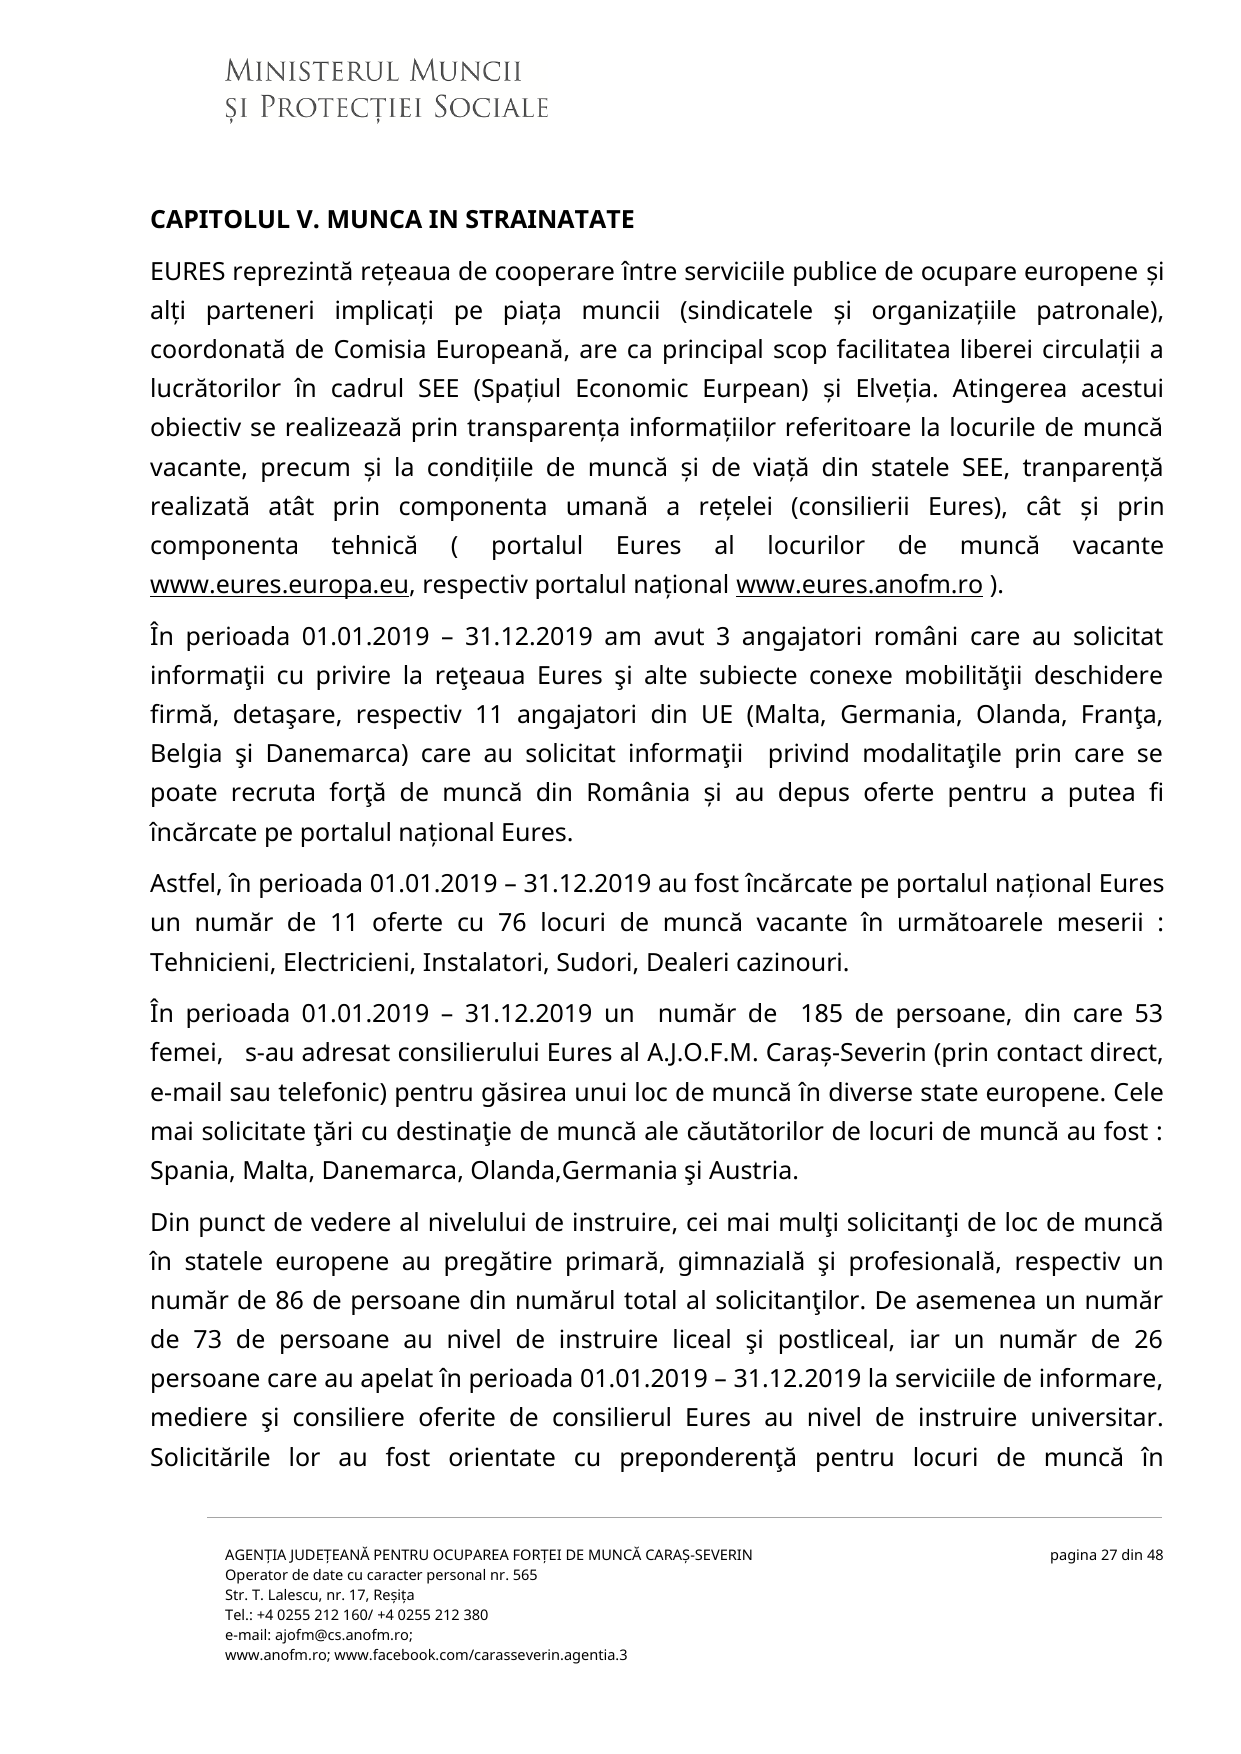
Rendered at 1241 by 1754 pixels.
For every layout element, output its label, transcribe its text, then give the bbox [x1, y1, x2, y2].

text Astfel, în perioada 01.01.2019 – 31.12.2019 au fost încărcate pe portalul național Eures un număr de 11 oferte cu 76 locuri de muncă vacante în următoarele meserii : Tehnicieni, Electricieni, Instalatori, Sudori, Dealeri cazinouri. [150, 866, 1165, 978]
picture [225, 58, 548, 124]
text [150, 1204, 1165, 1473]
text CAPITOLUL V. MUNCA IN STRAINATATE [150, 202, 1165, 236]
text În perioada 01.01.2019 – 31.12.2019 un număr de 185 de persoane, din care 53 femei, s-au adresat consilierului Eures al A.J.O.F.M. Caraș-Severin (prin contact direct, e-mail sau telefonic) pentru găsirea unui loc de muncă în diverse state europene. Cele mai solicitate ţări cu destinaţie de muncă ale căutătorilor de locuri de muncă au fost : Spania, Malta, Danemarca, Olanda,Germania şi Austria. [150, 996, 1165, 1187]
text În perioada 01.01.2019 – 31.12.2019 am avut 3 angajatori români care au solicitat informaţii cu privire la reţeaua Eures şi alte subiecte conexe mobilităţii deschidere firmă, detaşare, respectiv 11 angajatori din UE (Malta, Germania, Olanda, Franţa, Belgia şi Danemarca) care au solicitat informaţii privind modalitaţile prin care se poate recruta forţă de muncă din România și au depus oferte pentru a putea fi încărcate pe portalul național Eures. [150, 618, 1165, 848]
text EURES reprezintă reţeaua de cooperare între serviciile publice de ocupare europene şi alţi parteneri implicaţi pe piaţa muncii (sindicatele şi organizaţiile patronale), coordonată de Comisia Europeană, are ca principal scop facilitatea liberei circulaţii a lucrătorilor în cadrul SEE (Spaţiul Economic Eurpean) şi Elveţia. Atingerea acestui obiectiv se realizează prin transparenţa informaţiilor referitoare la locurile de muncă vacante, precum şi la condiţiile de muncă şi de viaţă din statele SEE, tranparenţă realizată atât prin componenta umană a reţelei (consilierii Eures), cât şi prin componenta tehnică ( portalul Eures al locurilor de muncă vacante www.eures.europa.eu, respectiv portalul naţional www.eures.anofm.ro ). [150, 253, 1165, 601]
